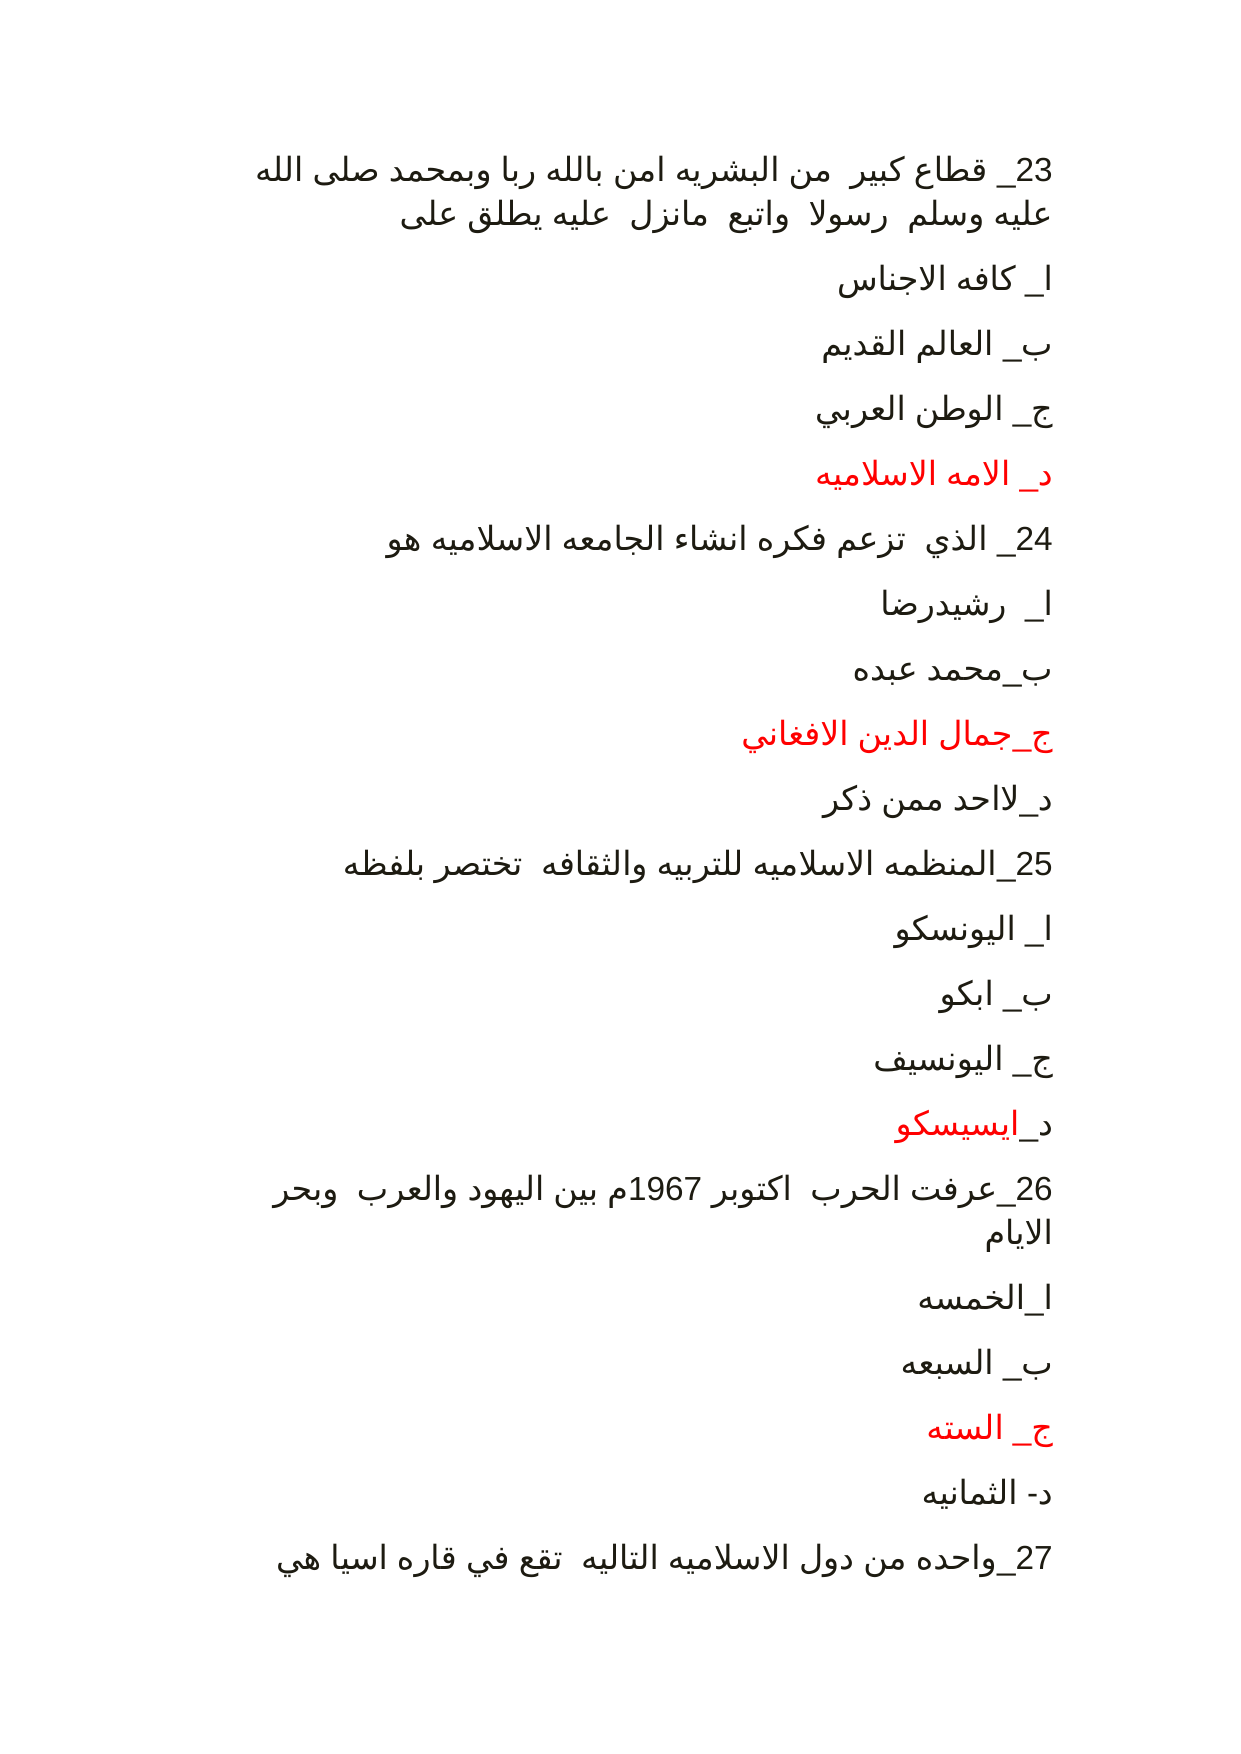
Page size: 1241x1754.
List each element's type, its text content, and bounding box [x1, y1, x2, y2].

text د_لااحد ممن ذكر [187, 779, 1053, 818]
text د_ايسيسكو [187, 1104, 1053, 1143]
text 25_المنظمه الاسلاميه للتربيه والثقافه تختصر بلفظه [187, 844, 1053, 883]
text 27_واحده من دول الاسلاميه التاليه تقع في قاره اسيا هي [187, 1538, 1053, 1577]
text ا_ رشيدرضا [187, 584, 1053, 623]
text د_ الامه الاسلاميه [187, 454, 1053, 493]
text ا_الخمسه [187, 1278, 1053, 1317]
text ج_ اليونسيف [187, 1039, 1053, 1078]
text 23_ قطاع كبير من البشريه امن بالله ربا وبمحمد صلى الله عليه وسلم رسولا واتبع مانزل عليه يطلق على [187, 150, 1053, 233]
text ج_ السته [187, 1408, 1053, 1447]
text ب_ السبعه [187, 1343, 1053, 1382]
text ب_ العالم القديم [187, 324, 1053, 363]
text ا_ كافه الاجناس [187, 259, 1053, 298]
text ب_محمد عبده [187, 649, 1053, 688]
text 24_ الذي تزعم فكره انشاء الجامعه الاسلاميه هو [187, 519, 1053, 558]
text ج_جمال الدين الافغاني [187, 714, 1053, 753]
text 26_عرفت الحرب اكتوبر 1967م بين اليهود والعرب وبحر الايام [187, 1169, 1053, 1252]
text ب_ ابكو [187, 974, 1053, 1013]
text ج_ الوطن العربي [187, 389, 1053, 428]
text د- الثمانيه [187, 1473, 1053, 1512]
text ا_ اليونسكو [187, 909, 1053, 948]
